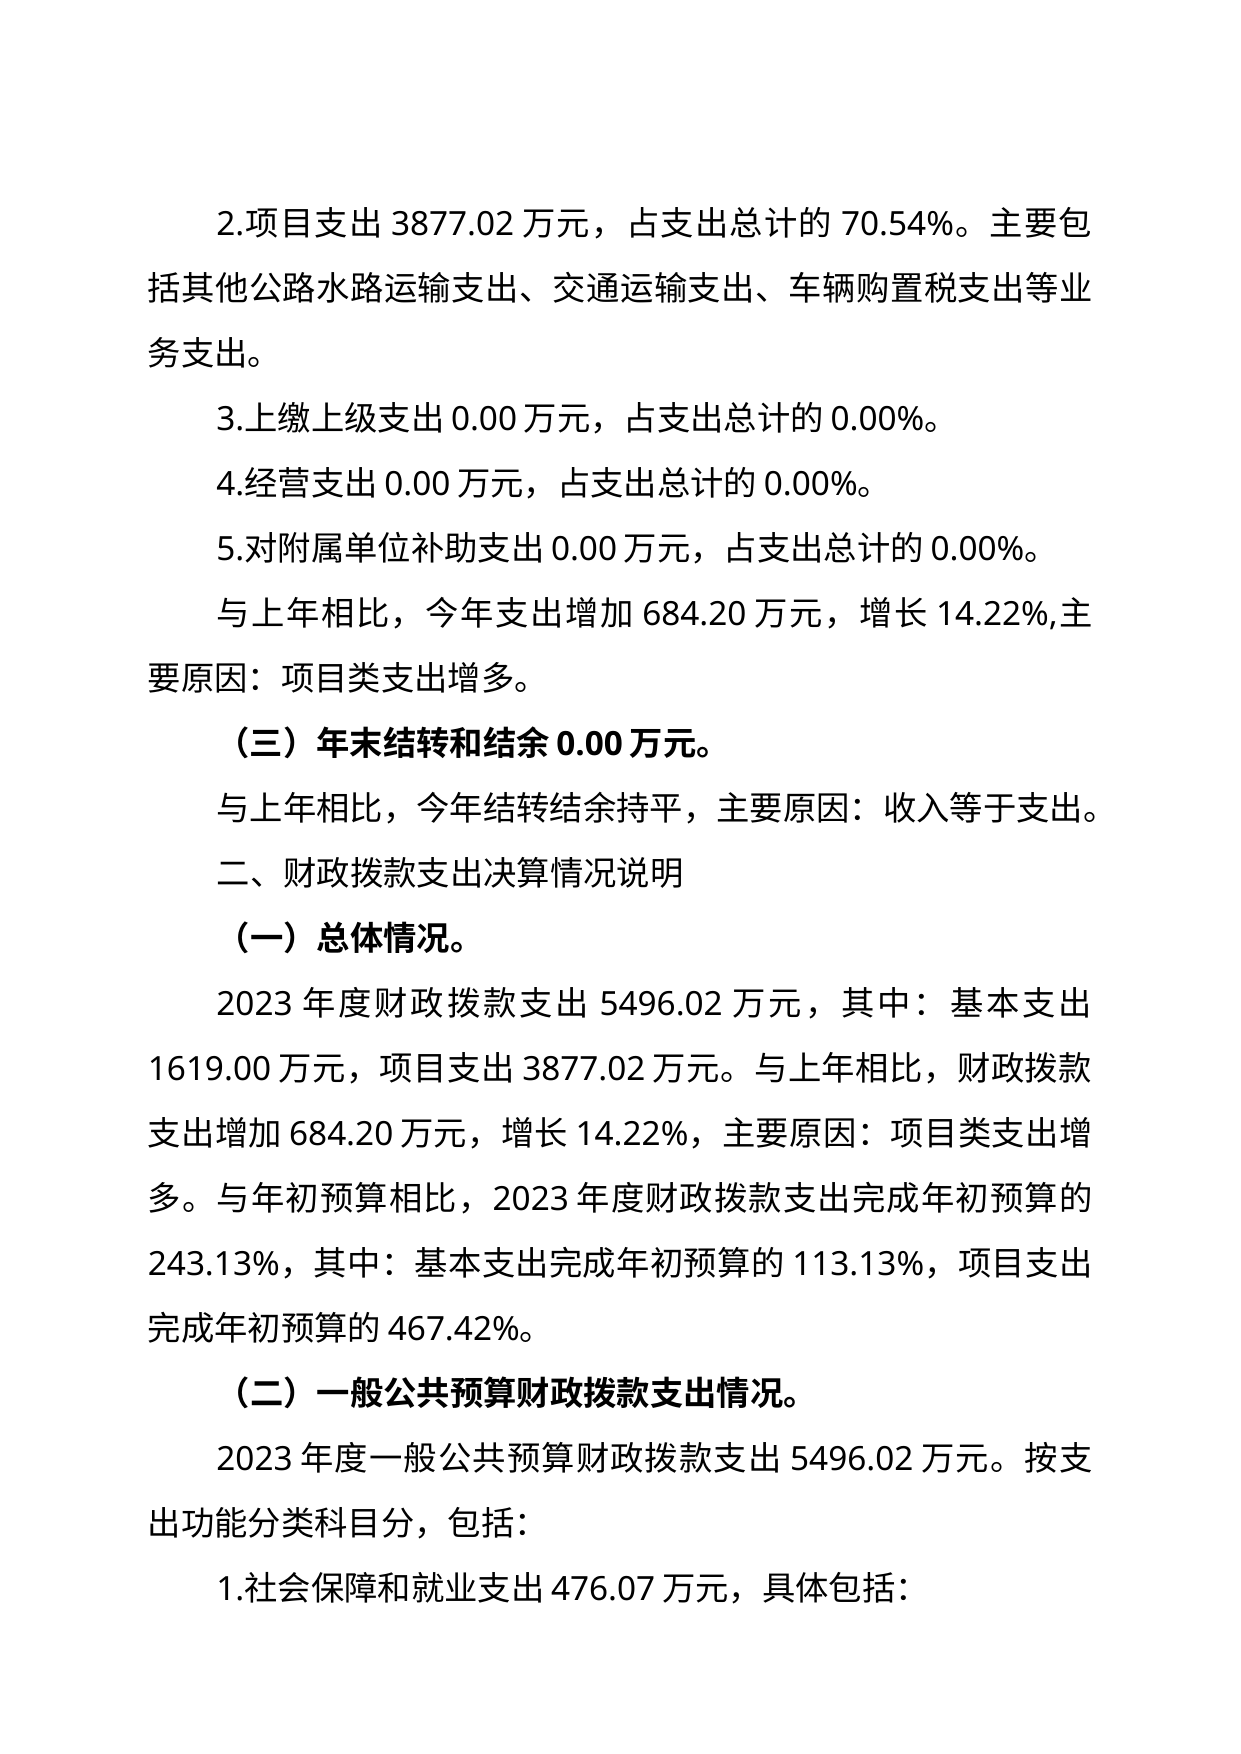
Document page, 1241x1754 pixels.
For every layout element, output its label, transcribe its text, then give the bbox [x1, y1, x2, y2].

text 2023年度一般公共预算财政拨款支出5496.02万元。按支出功能分类科目分，包括： [148, 1423, 1093, 1553]
text 2.项目支出3877.02万元，占支出总计的70.54%。主要包括其他公路水路运输支出、交通运输支出、车辆购置税支出等业务支出。 [148, 188, 1093, 383]
text 3.上缴上级支出0.00万元，占支出总计的0.00%。 [148, 383, 1093, 448]
text （一）总体情况。 [148, 903, 1093, 968]
text 1.社会保障和就业支出476.07万元，具体包括： [148, 1553, 1093, 1618]
text 5.对附属单位补助支出0.00万元，占支出总计的0.00%。 [148, 513, 1093, 578]
text （二）一般公共预算财政拨款支出情况。 [148, 1358, 1093, 1423]
text 4.经营支出0.00万元，占支出总计的0.00%。 [148, 448, 1093, 513]
text 2023年度财政拨款支出5496.02万元，其中：基本支出1619.00万元，项目支出3877.02万元。与上年相比，财政拨款支出增加684.20万元，增长14.22%，主要原因：项目类支出增多。与年初预算相比，2023年度财政拨款支出完成年初预算的243.13%，其中：基本支出完成年初预算的113.13%，项目支出完成年初预算的467.42%。 [148, 968, 1093, 1358]
text （三）年末结转和结余0.00万元。 [148, 708, 1093, 773]
text 与上年相比，今年结转结余持平，主要原因：收入等于支出。 [148, 773, 1093, 838]
text 二、财政拨款支出决算情况说明 [148, 838, 1093, 903]
text 与上年相比，今年支出增加684.20万元，增长14.22%,主要原因：项目类支出增多。 [148, 578, 1093, 708]
